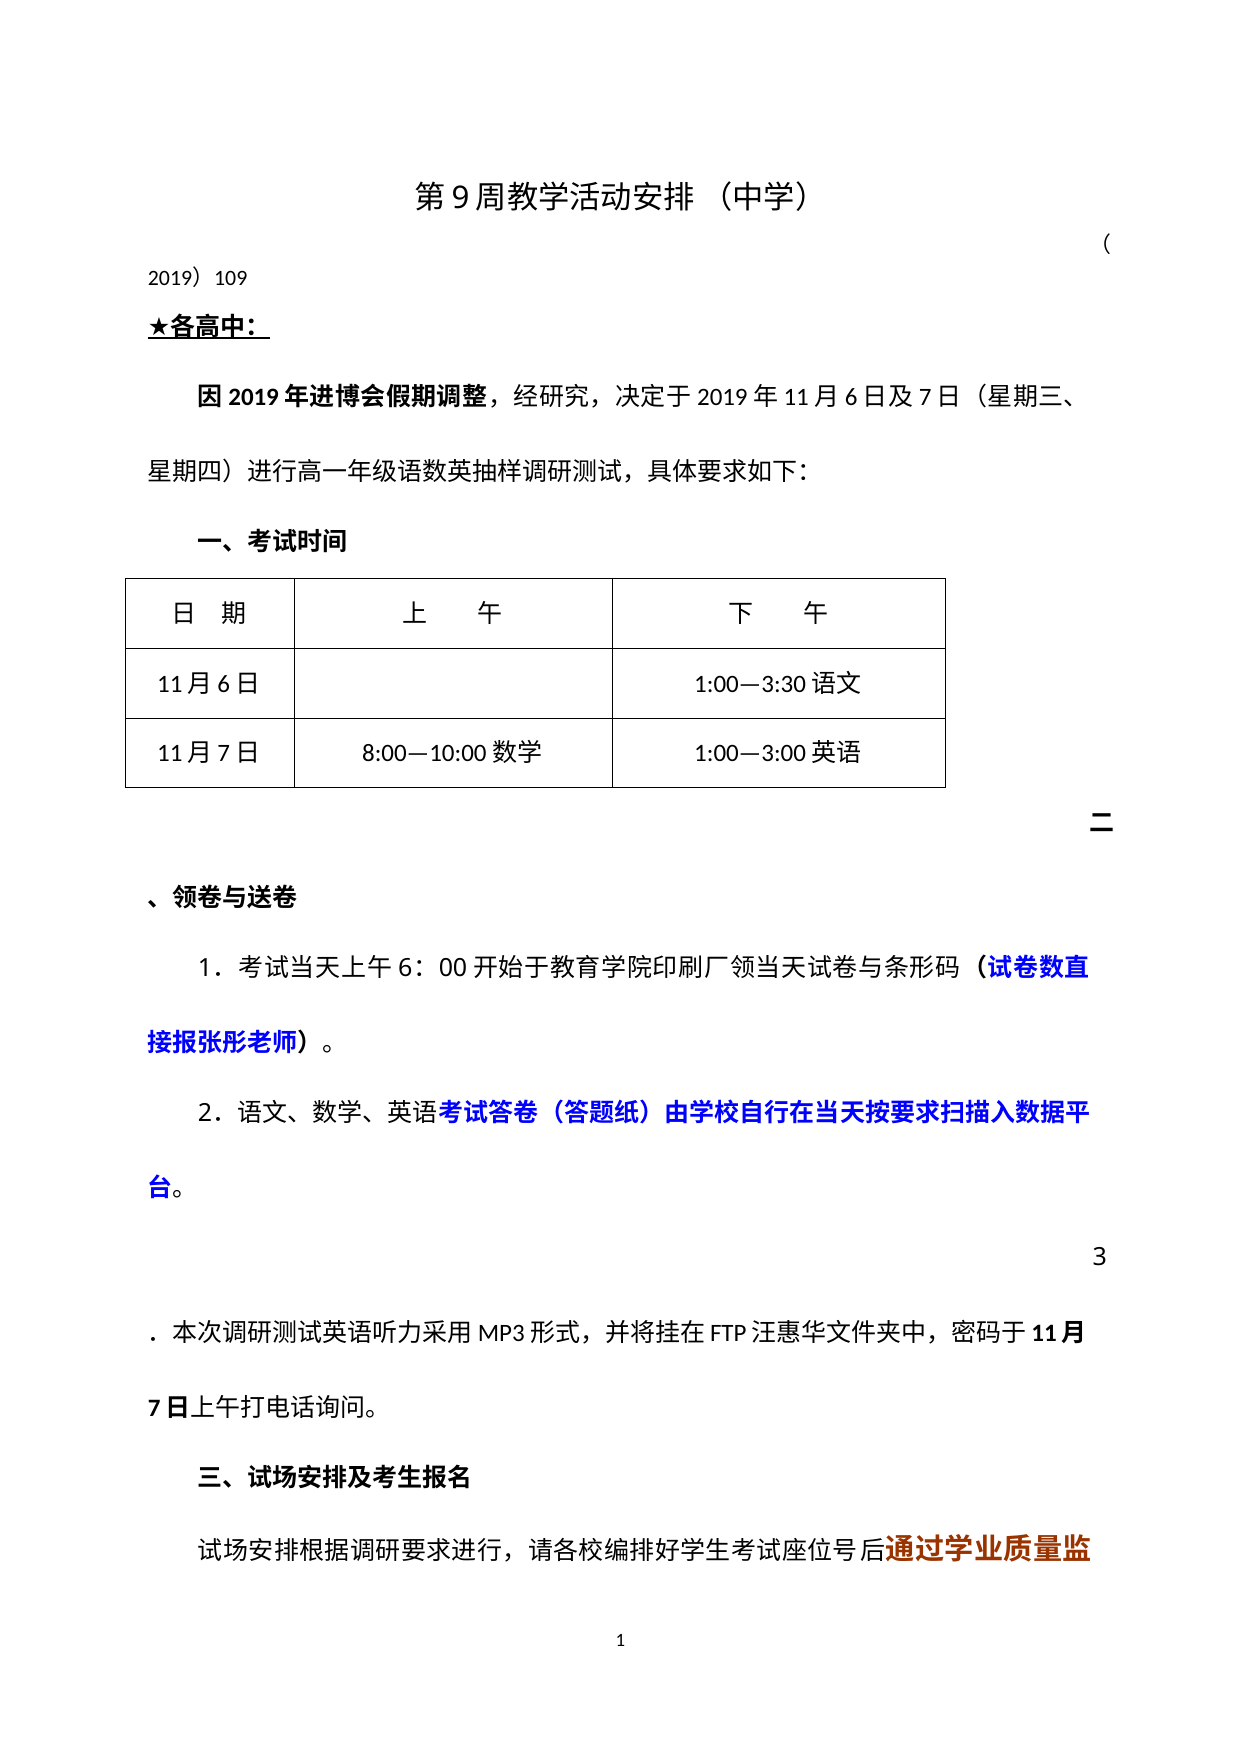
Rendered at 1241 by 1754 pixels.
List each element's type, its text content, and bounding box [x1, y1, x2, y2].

text 一、考试时间 [148, 507, 1089, 572]
table_cell 1:00—3:00 英语 [613, 719, 945, 787]
table_cell [295, 649, 612, 717]
text 3．本次调研测试英语听力采用MP3形式，并将挂在FTP汪惠华文件夹中，密码于11月7日上午打电话询问。 [148, 1224, 1092, 1438]
text 1．考试当天上午6：00开始于教育学院印刷厂领当天试卷与条形码（试卷数直接报张彤老师）。 [148, 933, 1089, 1073]
text ★各高中： [148, 292, 1089, 357]
table_cell 1:00—3:30 语文 [613, 649, 945, 717]
table_cell 11月6日 [126, 649, 294, 717]
table_header 上 午 [295, 579, 612, 648]
text 二、领卷与送卷 [148, 788, 1089, 928]
text （2019）109 [148, 227, 1089, 292]
text 三、试场安排及考生报名 [148, 1443, 1089, 1508]
table_cell 8:00—10:00 数学 [295, 719, 612, 787]
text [148, 1514, 1092, 1579]
table_header 下 午 [613, 579, 945, 648]
text 第9周教学活动安排 （中学） [148, 162, 1092, 227]
table_cell 11月7日 [126, 719, 294, 787]
text 因2019年进博会假期调整，经研究，决定于2019年11月6日及7日（星期三、星期四）进行高一年级语数英抽样调研测试，具体要求如下： [148, 362, 1089, 502]
table_header 日 期 [126, 579, 294, 648]
text 2．语文、数学、英语考试答卷（答题纸）由学校自行在当天按要求扫描入数据平台。 [148, 1078, 1092, 1218]
